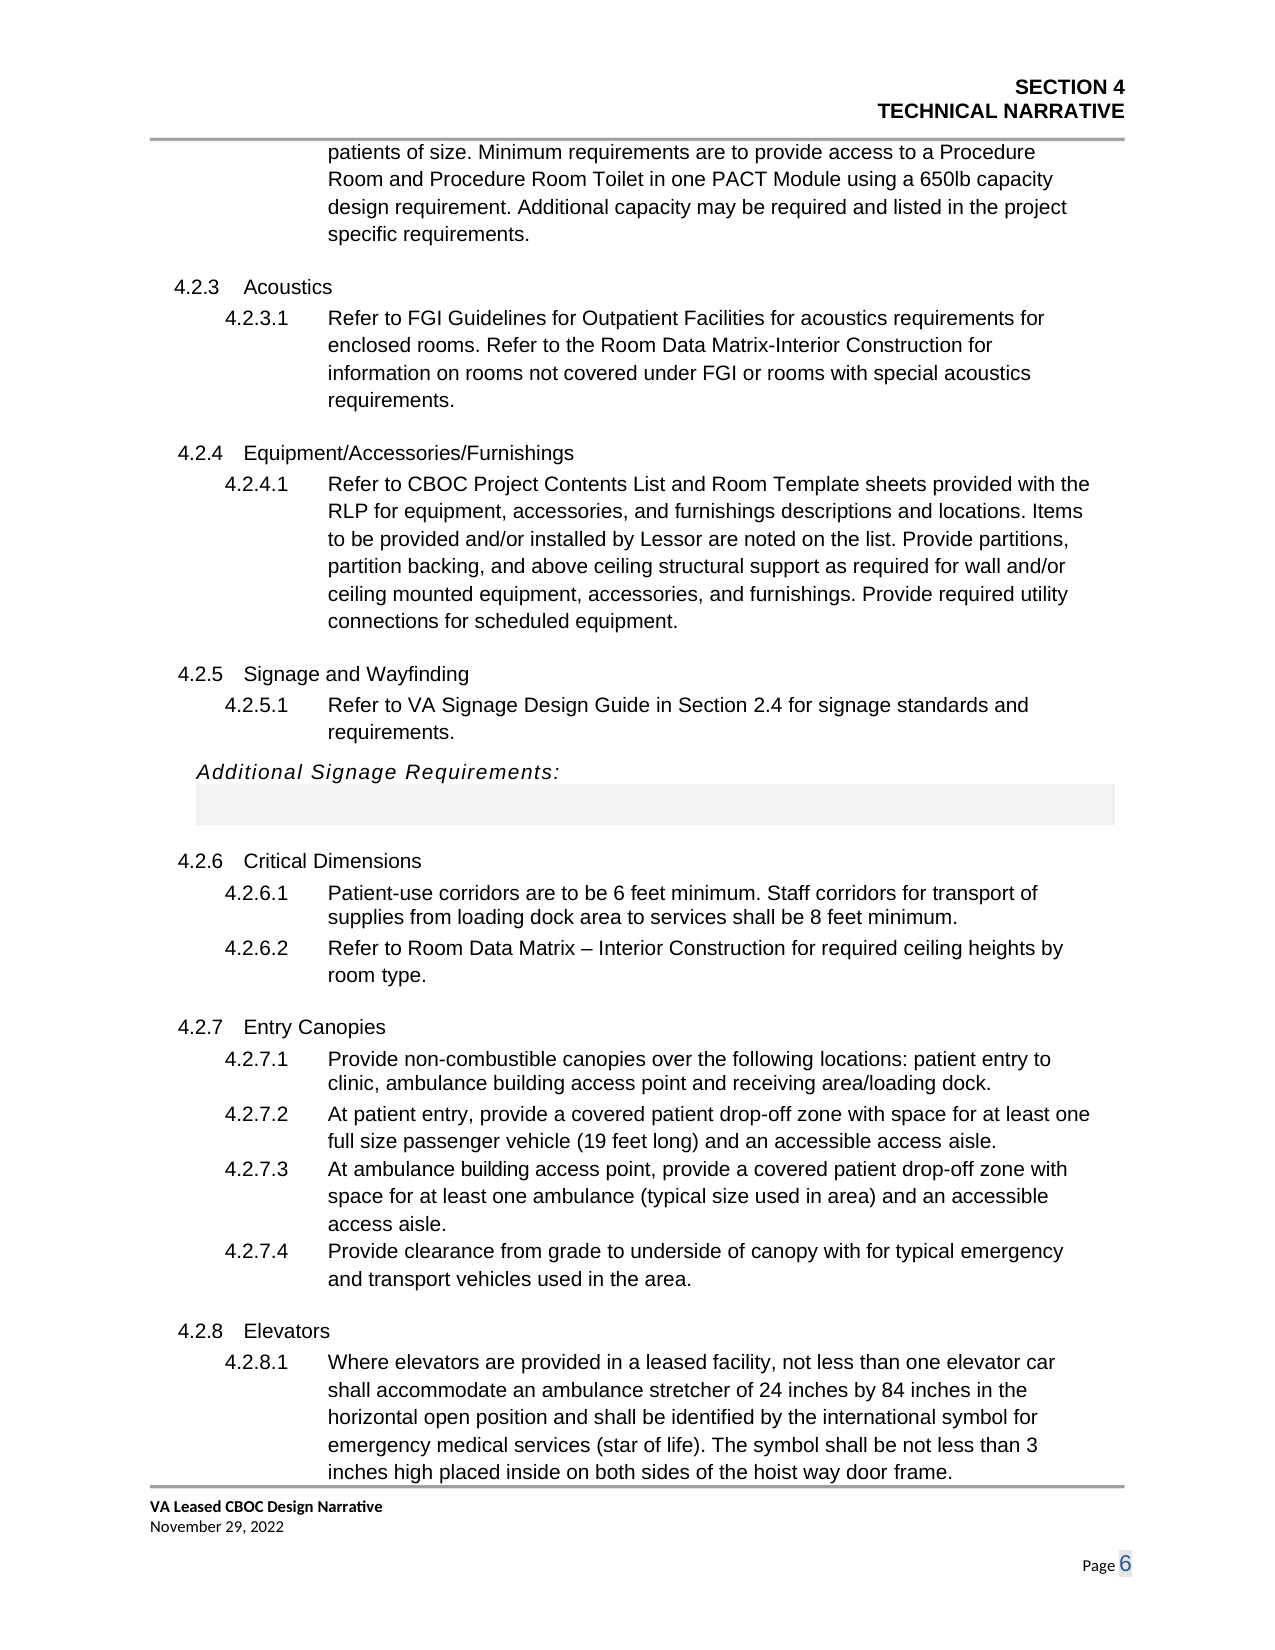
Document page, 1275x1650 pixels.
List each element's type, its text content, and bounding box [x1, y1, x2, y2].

list Where elevators are provided in a leased facility, not less than one elevator car shall accommodate an ambulance stretcher of 24 inches by 84 inches in the horizontal open position and shall be identified by the international symbol for emergency medical services (star of life). The symbol shall be not less than 3 inches high placed inside on both sides of the hoist way door frame. [224, 1350, 1095, 1484]
list Entry Canopies [178, 1016, 1095, 1039]
list Elevators [178, 1319, 1095, 1343]
list Provide non-combustible canopies over the following locations: patient entry to clinic, ambulance building access point and receiving area/loading dock. [224, 1047, 1095, 1095]
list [225, 139, 1095, 246]
list At ambulance building access point, provide a covered patient drop-off zone with space for at least one ambulance (typical size used in area) and an accessible access aisle. [224, 1157, 1095, 1236]
subtitle Additional Signage Requirements: [196, 760, 1200, 784]
table_header [196, 784, 1115, 825]
list Equipment/Accessories/Furnishings [178, 441, 1095, 464]
list Refer to Room Data Matrix – Interior Construction for required ceiling heights by room type. [224, 936, 1095, 987]
list Patient-use corridors are to be 6 feet minimum. Staff corridors for transport of supplies from loading dock area to services shall be 8 feet minimum. [224, 881, 1095, 929]
list Refer to VA Signage Design Guide in Section 2.4 for signage standards and requirements. [224, 693, 1095, 744]
list Provide clearance from grade to underside of canopy with for typical emergency and transport vehicles used in the area. [224, 1239, 1095, 1291]
list Refer to FGI Guidelines for Outpatient Facilities for acoustics requirements for enclosed rooms. Refer to the Room Data Matrix-Interior Construction for information on rooms not covered under FGI or rooms with special acoustics requirements. [225, 306, 1095, 412]
list Signage and Wayfinding [178, 662, 1095, 686]
list Acoustics [174, 274, 1095, 298]
list Critical Dimensions [178, 850, 1095, 873]
list Refer to CBOC Project Contents List and Room Template sheets provided with the RLP for equipment, accessories, and furnishings descriptions and locations. Items to be provided and/or installed by Lessor are noted on the list. Provide partitions, partition backing, and above ceiling structural support as required for wall and/or ceiling mounted equipment, accessories, and furnishings. Provide required utility connections for scheduled equipment. [224, 472, 1095, 633]
list At patient entry, provide a covered patient drop-off zone with space for at least one full size passenger vehicle (19 feet long) and an accessible access aisle. [224, 1102, 1095, 1153]
